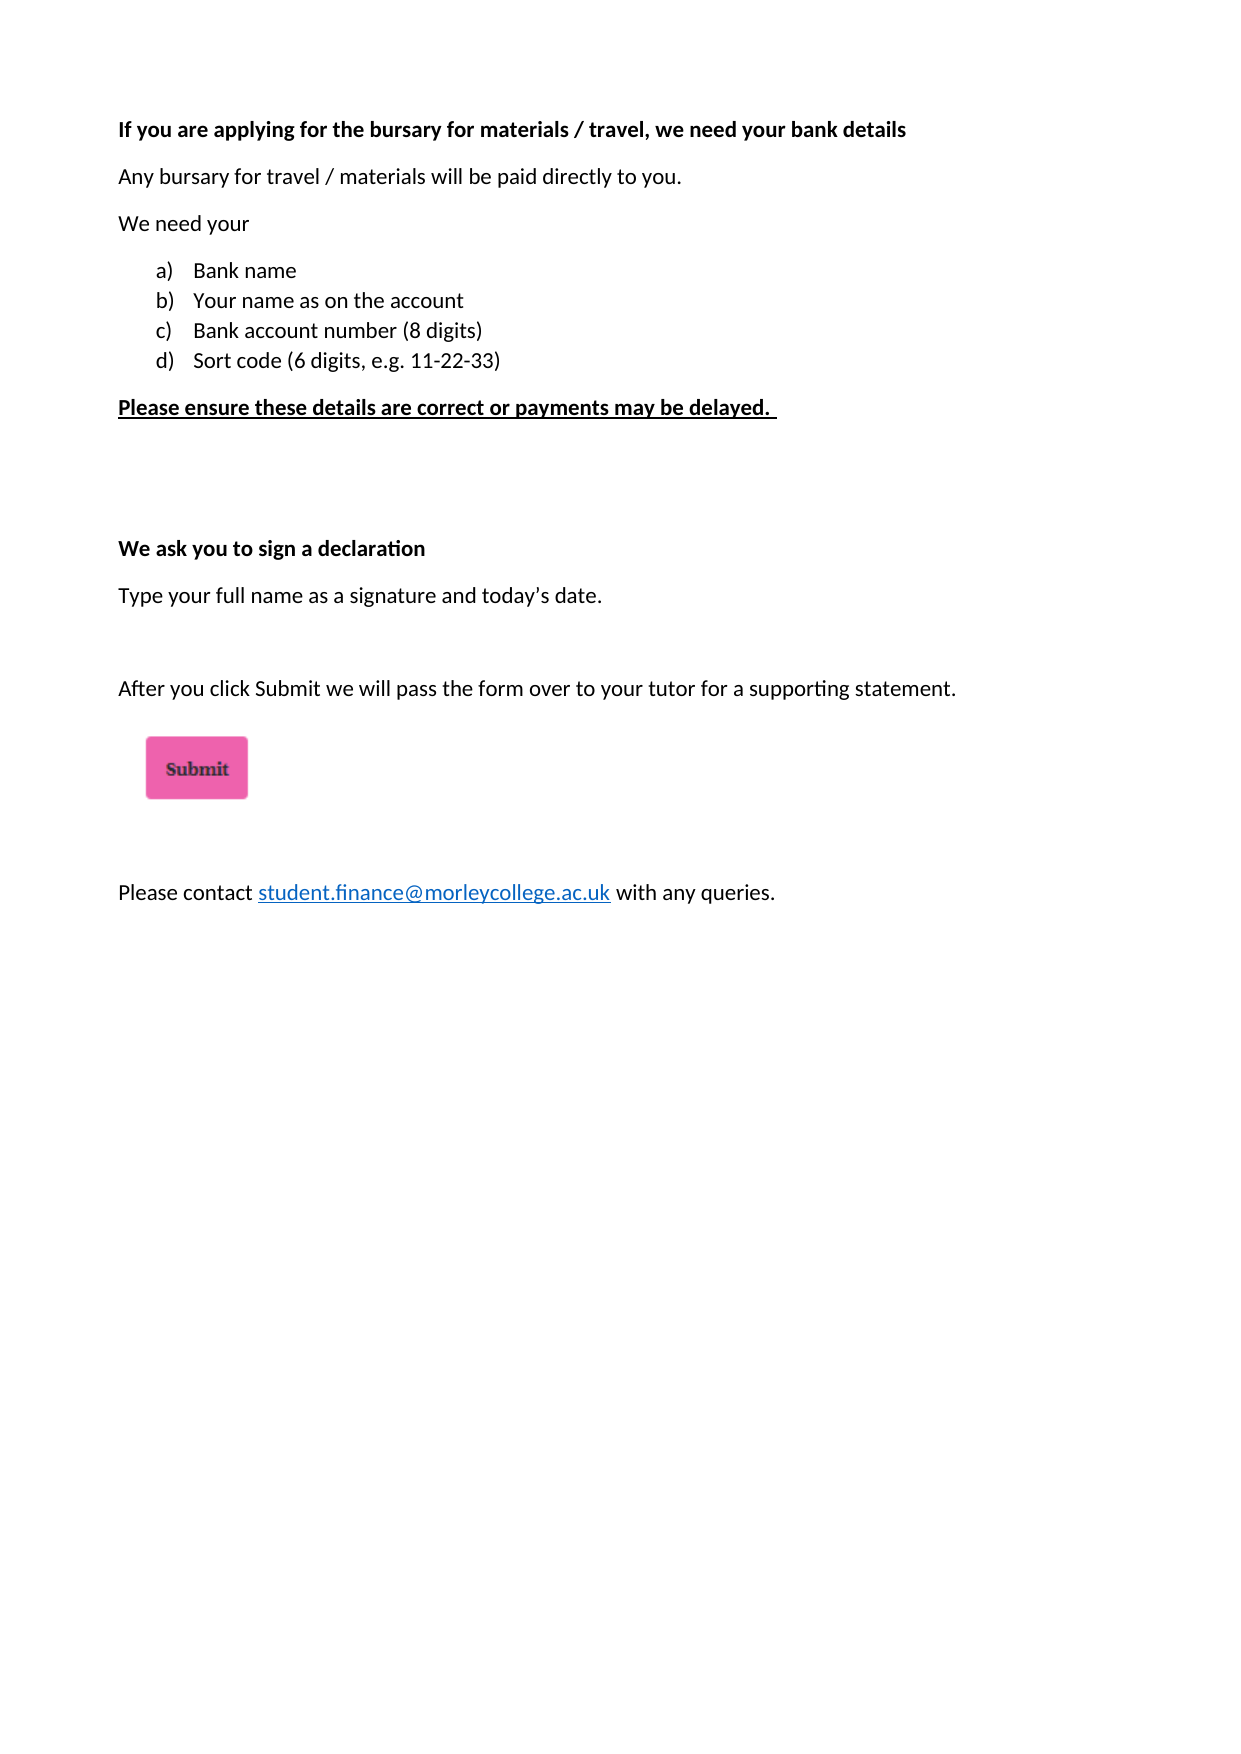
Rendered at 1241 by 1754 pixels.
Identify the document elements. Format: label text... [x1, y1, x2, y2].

list Bank name [156, 256, 1107, 284]
text Type your full name as a signature and today’s date. [118, 581, 1107, 609]
list Sort code (6 digits, e.g. 11-22-33) [156, 346, 1107, 374]
text We ask you to sign a declaration [118, 534, 1107, 562]
text After you click Submit we will pass the form over to your tutor for a supporting statement. [118, 674, 1107, 703]
text Any bursary for travel / materials will be paid directly to you. [118, 162, 1107, 190]
text If you are applying for the bursary for materials / travel, we need your bank details [118, 115, 1107, 143]
list Your name as on the account [156, 286, 1107, 314]
picture [118, 721, 278, 812]
text Please contact student.finance@morleycollege.ac.uk with any queries. [118, 878, 1107, 906]
text We need your [118, 209, 1107, 237]
list Bank account number (8 digits) [156, 316, 1107, 344]
text Please ensure these details are correct or payments may be delayed. [118, 393, 1107, 421]
